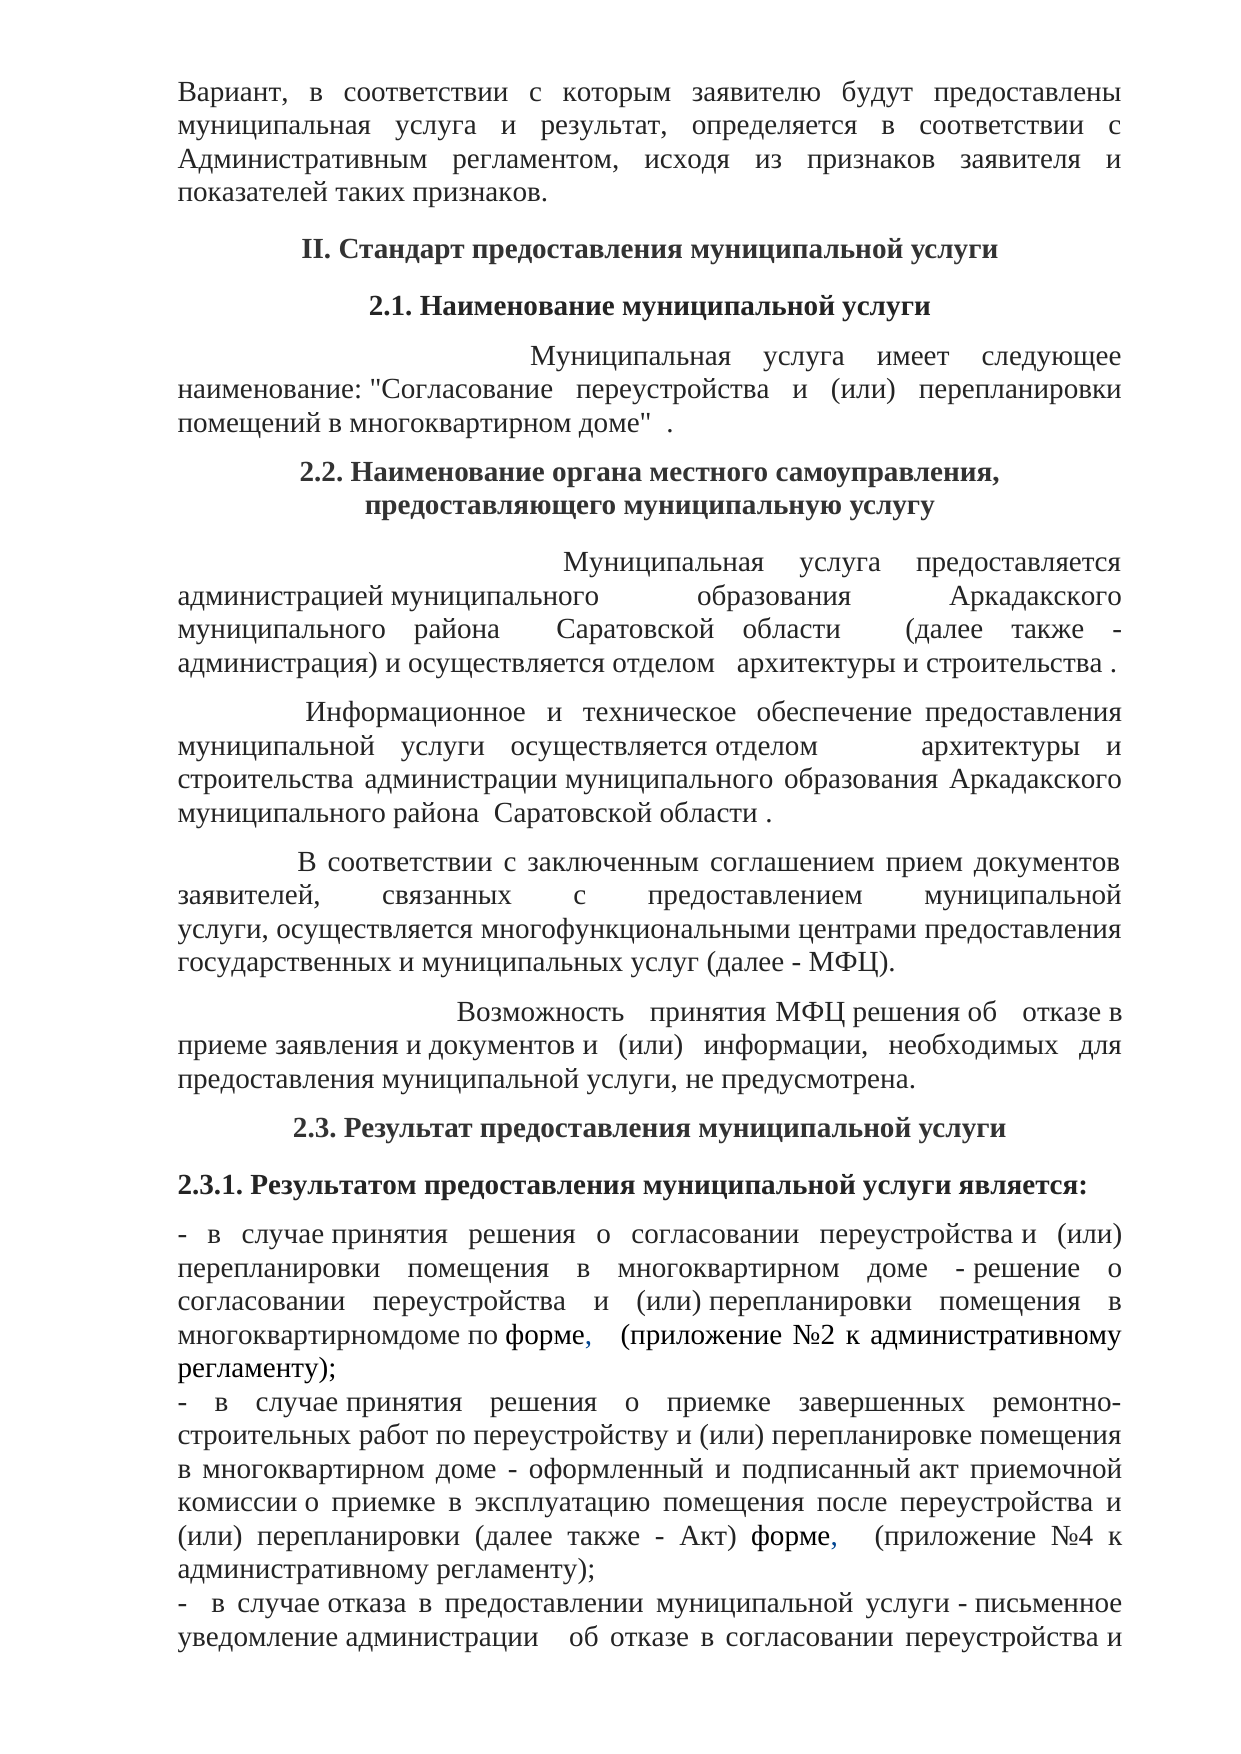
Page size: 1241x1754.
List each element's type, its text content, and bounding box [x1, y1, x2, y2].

text Муниципальная услуга имеет следующее наименование: "Согласование переустройства и (или) перепланировки помещений в многоквартирном доме" . [177, 338, 1122, 438]
text 2.1. Наименование муниципальной услуги [177, 288, 1122, 322]
text Муниципальная услуга предоставляется администрацией муниципального образования Аркадакского муниципального района Саратовской области (далее также - администрация) и осуществляется отделом архитектуры и строительства . [177, 544, 1122, 678]
text В соответствии с заключенным соглашением прием документов заявителей, связанных с предоставлением муниципальной услуги, осуществляется многофункциональными центрами предоставления государственных и муниципальных услуг (далее - МФЦ). [177, 844, 1122, 978]
text 2.3. Результат предоставления муниципальной услуги [177, 1110, 1122, 1143]
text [177, 1585, 1122, 1652]
text Вариант, в соответствии с которым заявителю будут предоставлены муниципальная услуга и результат, определяется в соответствии с Административным регламентом, исходя из признаков заявителя и показателей таких признаков. [177, 74, 1122, 208]
text II. Стандарт предоставления муниципальной услуги [177, 231, 1122, 265]
text - в случае принятия решения о согласовании переустройства и (или) перепланировки помещения в многоквартирном доме - решение о согласовании переустройства и (или) перепланировки помещения в многоквартирномдоме по форме, (приложение №2 к административному регламенту); [177, 1216, 1122, 1384]
text - в случае принятия решения о приемке завершенных ремонтно-строительных работ по переустройству и (или) перепланировке помещения в многоквартирном доме - оформленный и подписанный акт приемочной комиссии о приемке в эксплуатацию помещения после переустройства и (или) перепланировки (далее также - Акт) форме, (приложение №4 к административному регламенту); [177, 1384, 1122, 1585]
text Возможность принятия МФЦ решения об отказе в приеме заявления и документов и (или) информации, необходимых для предоставления муниципальной услуги, не предусмотрена. [177, 994, 1122, 1094]
text 2.2. Наименование органа местного самоуправления, предоставляющего муниципальную услугу [177, 454, 1122, 521]
text Информационное и техническое обеспечение предоставления муниципальной услуги осуществляется отделом архитектуры и строительства администрации муниципального образования Аркадакского муниципального района Саратовской области . [177, 694, 1122, 828]
text 2.3.1. Результатом предоставления муниципальной услуги является: [177, 1167, 1122, 1201]
